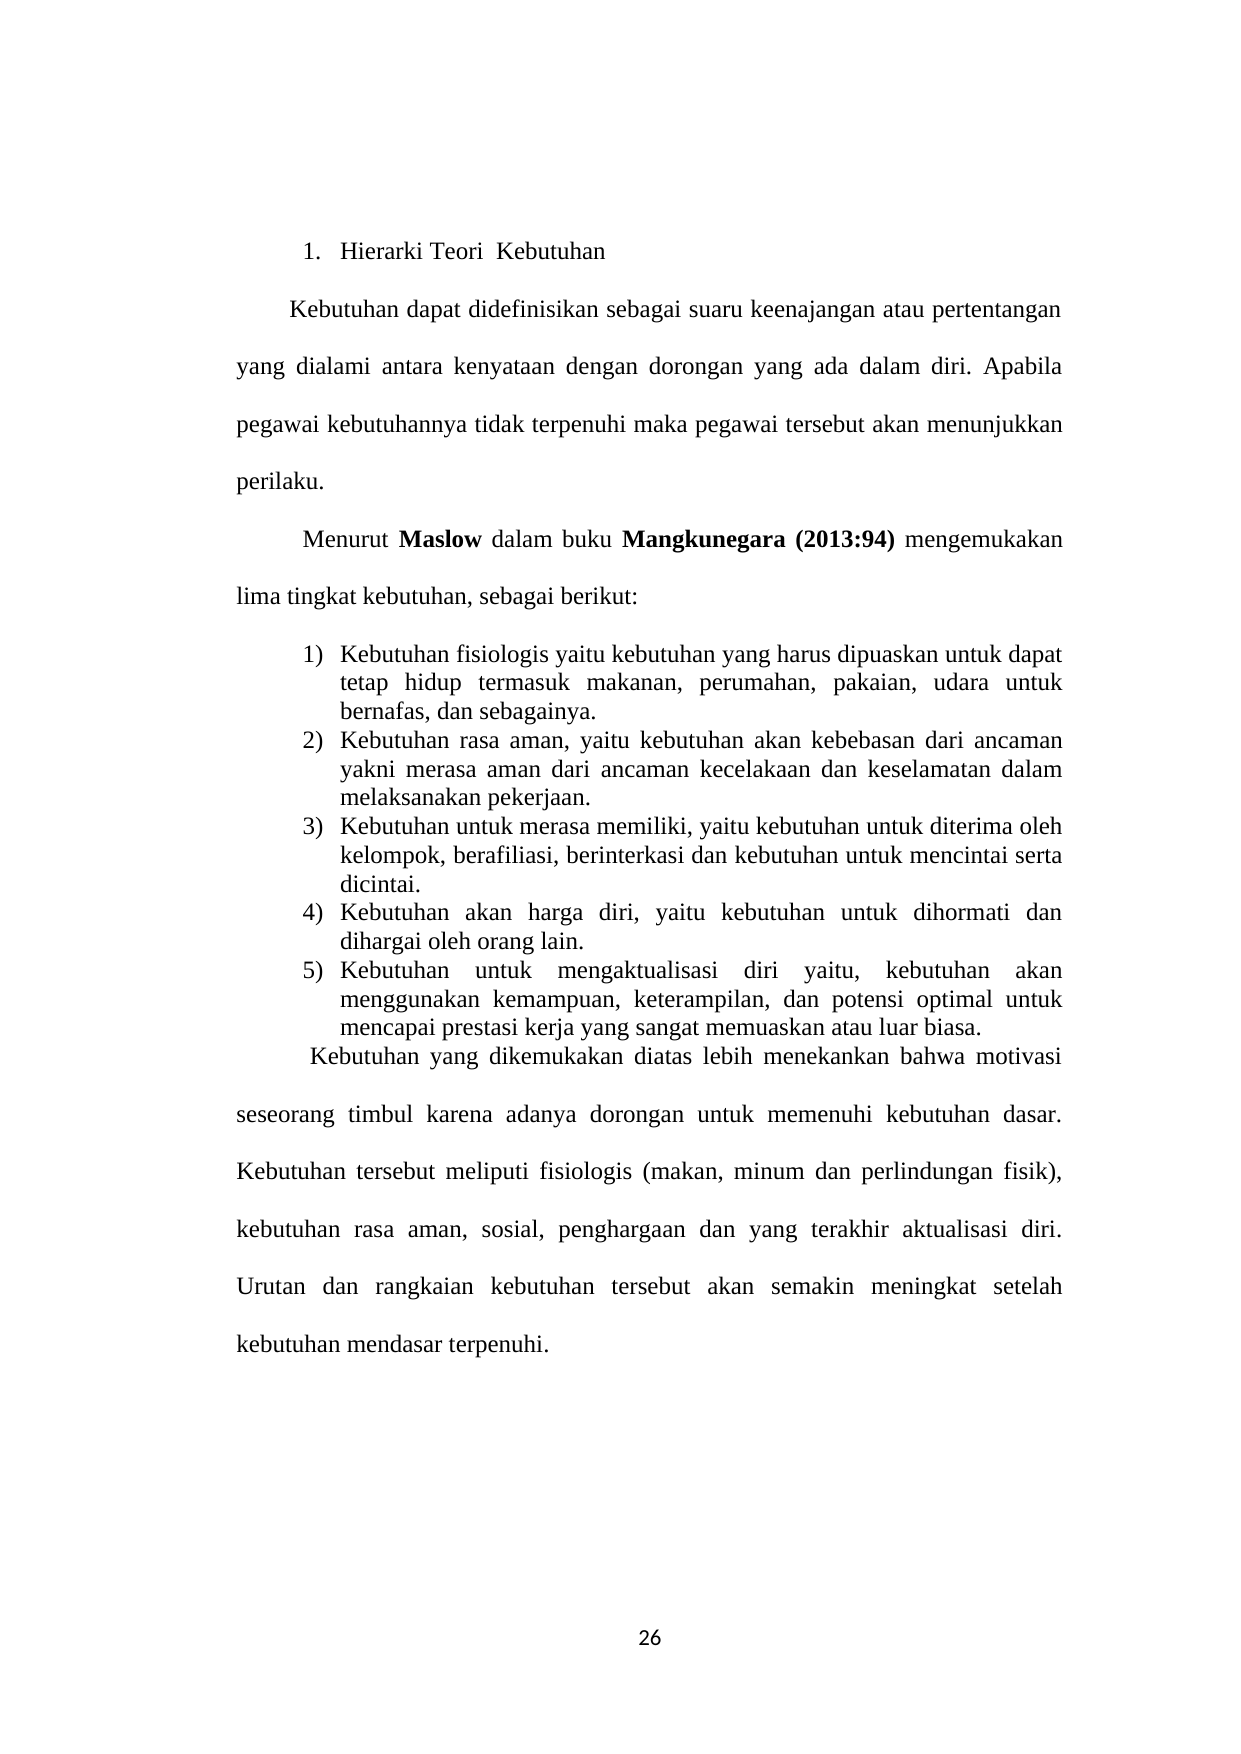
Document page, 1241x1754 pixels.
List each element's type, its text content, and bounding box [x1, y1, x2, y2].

list Menurut Maslow dalam buku Mangkunegara (2013:94) mengemukakan lima tingkat kebutuhan, sebagai berikut: [236, 524, 1063, 610]
list Kebutuhan akan harga diri, yaitu kebutuhan untuk dihormati dan dihargai oleh orang lain. [302, 897, 1063, 955]
list Kebutuhan fisiologis yaitu kebutuhan yang harus dipuaskan untuk dapat tetap hidup termasuk makanan, perumahan, pakaian, udara untuk bernafas, dan sebagainya. [302, 639, 1063, 725]
list Hierarki Teori Kebutuhan [302, 236, 1063, 265]
list Kebutuhan dapat didefinisikan sebagai suaru keenajangan atau pertentangan yang dialami antara kenyataan dengan dorongan yang ada dalam diri. Apabila pegawai kebutuhannya tidak terpenuhi maka pegawai tersebut akan menunjukkan perilaku. [236, 294, 1063, 495]
list Kebutuhan untuk merasa memiliki, yaitu kebutuhan untuk diterima oleh kelompok, berafiliasi, berinterkasi dan kebutuhan untuk mencintai serta dicintai. [302, 811, 1063, 897]
list Kebutuhan rasa aman, yaitu kebutuhan akan kebebasan dari ancaman yakni merasa aman dari ancaman kecelakaan dan keselamatan dalam melaksanakan pekerjaan. [302, 725, 1063, 811]
list Kebutuhan yang dikemukakan diatas lebih menekankan bahwa motivasi seseorang timbul karena adanya dorongan untuk memenuhi kebutuhan dasar. Kebutuhan tersebut meliputi fisiologis (makan, minum dan perlindungan fisik), kebutuhan rasa aman, sosial, penghargaan dan yang terakhir aktualisasi diri. Urutan dan rangkaian kebutuhan tersebut akan semakin meningkat setelah kebutuhan mendasar terpenuhi. [236, 1041, 1063, 1357]
list Kebutuhan untuk mengaktualisasi diri yaitu, kebutuhan akan menggunakan kemampuan, keterampilan, dan potensi optimal untuk mencapai prestasi kerja yang sangat memuaskan atau luar biasa. [302, 955, 1063, 1041]
